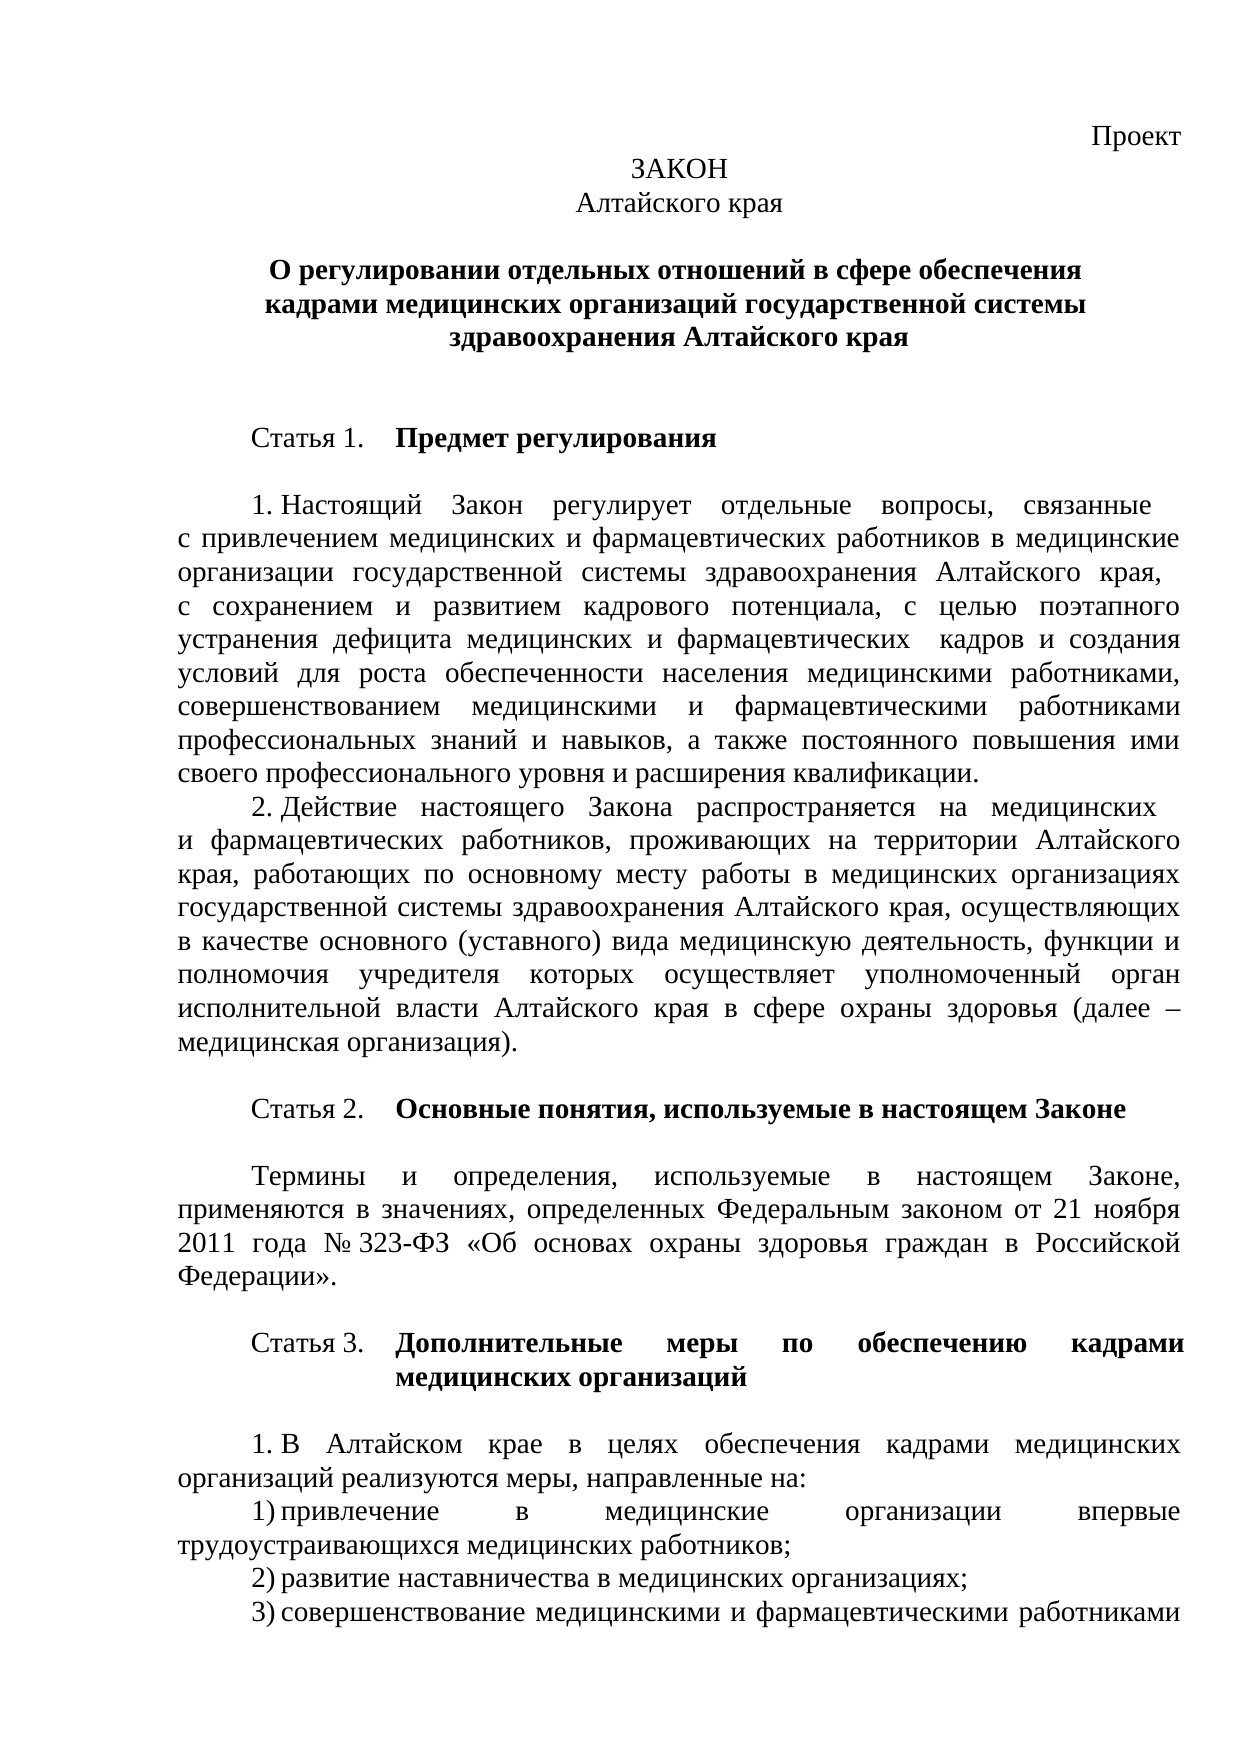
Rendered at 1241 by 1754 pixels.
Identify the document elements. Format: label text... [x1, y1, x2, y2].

list Термины и определения, используемые в настоящем Законе, применяются в значениях, определенных Федеральным законом от 21 ноября 2011 года № 323-ФЗ «Об основах охраны здоровья граждан в Российской Федерации». [177, 1158, 1181, 1292]
list В Алтайском крае в целях обеспечения кадрами медицинских организаций реализуются меры, направленные на: [177, 1426, 1181, 1493]
list развитие наставничества в медицинских организациях; [177, 1560, 1181, 1594]
table_header Статья 1. [177, 420, 384, 453]
table_header Статья 2. [177, 1091, 384, 1124]
list Действие настоящего Закона распространяется на медицинских и фармацевтических работников, проживающих на территории Алтайского края, работающих по основному месту работы в медицинских организациях государственной системы здравоохранения Алтайского края, осуществляющих в качестве основного (уставного) вида медицинскую деятельность, функции и полномочия учредителя которых осуществляет уполномоченный орган исполнительной власти Алтайского края в сфере охраны здоровья (далее – медицинская организация). [177, 789, 1181, 1057]
table_header Предмет регулирования [384, 420, 1152, 453]
table_header Статья 3. [177, 1326, 384, 1393]
text ЗАКОН [177, 152, 1181, 185]
table_header Основные понятия, используемые в настоящем Законе [384, 1091, 1181, 1124]
list привлечение в медицинские организации впервые трудоустраивающихся медицинских работников; [177, 1493, 1181, 1560]
text Проект [177, 118, 1181, 152]
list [177, 1594, 1181, 1627]
text О регулировании отдельных отношений в сфере обеспечения кадрами медицинских организаций государственной системы здравоохранения Алтайского края [177, 252, 1181, 353]
text Алтайского края [177, 185, 1181, 219]
table_header Дополнительные меры по обеспечению кадрами медицинских организаций [384, 1326, 1196, 1393]
list Настоящий Закон регулирует отдельные вопросы, связанные с привлечением медицинских и фармацевтических работников в медицинские организации государственной системы здравоохранения Алтайского края, с сохранением и развитием кадрового потенциала, с целью поэтапного устранения дефицита медицинских и фармацевтических кадров и создания условий для роста обеспеченности населения медицинскими работниками, совершенствованием медицинскими и фармацевтическими работниками профессиональных знаний и навыков, а также постоянного повышения ими своего профессионального уровня и расширения квалификации. [177, 487, 1181, 789]
